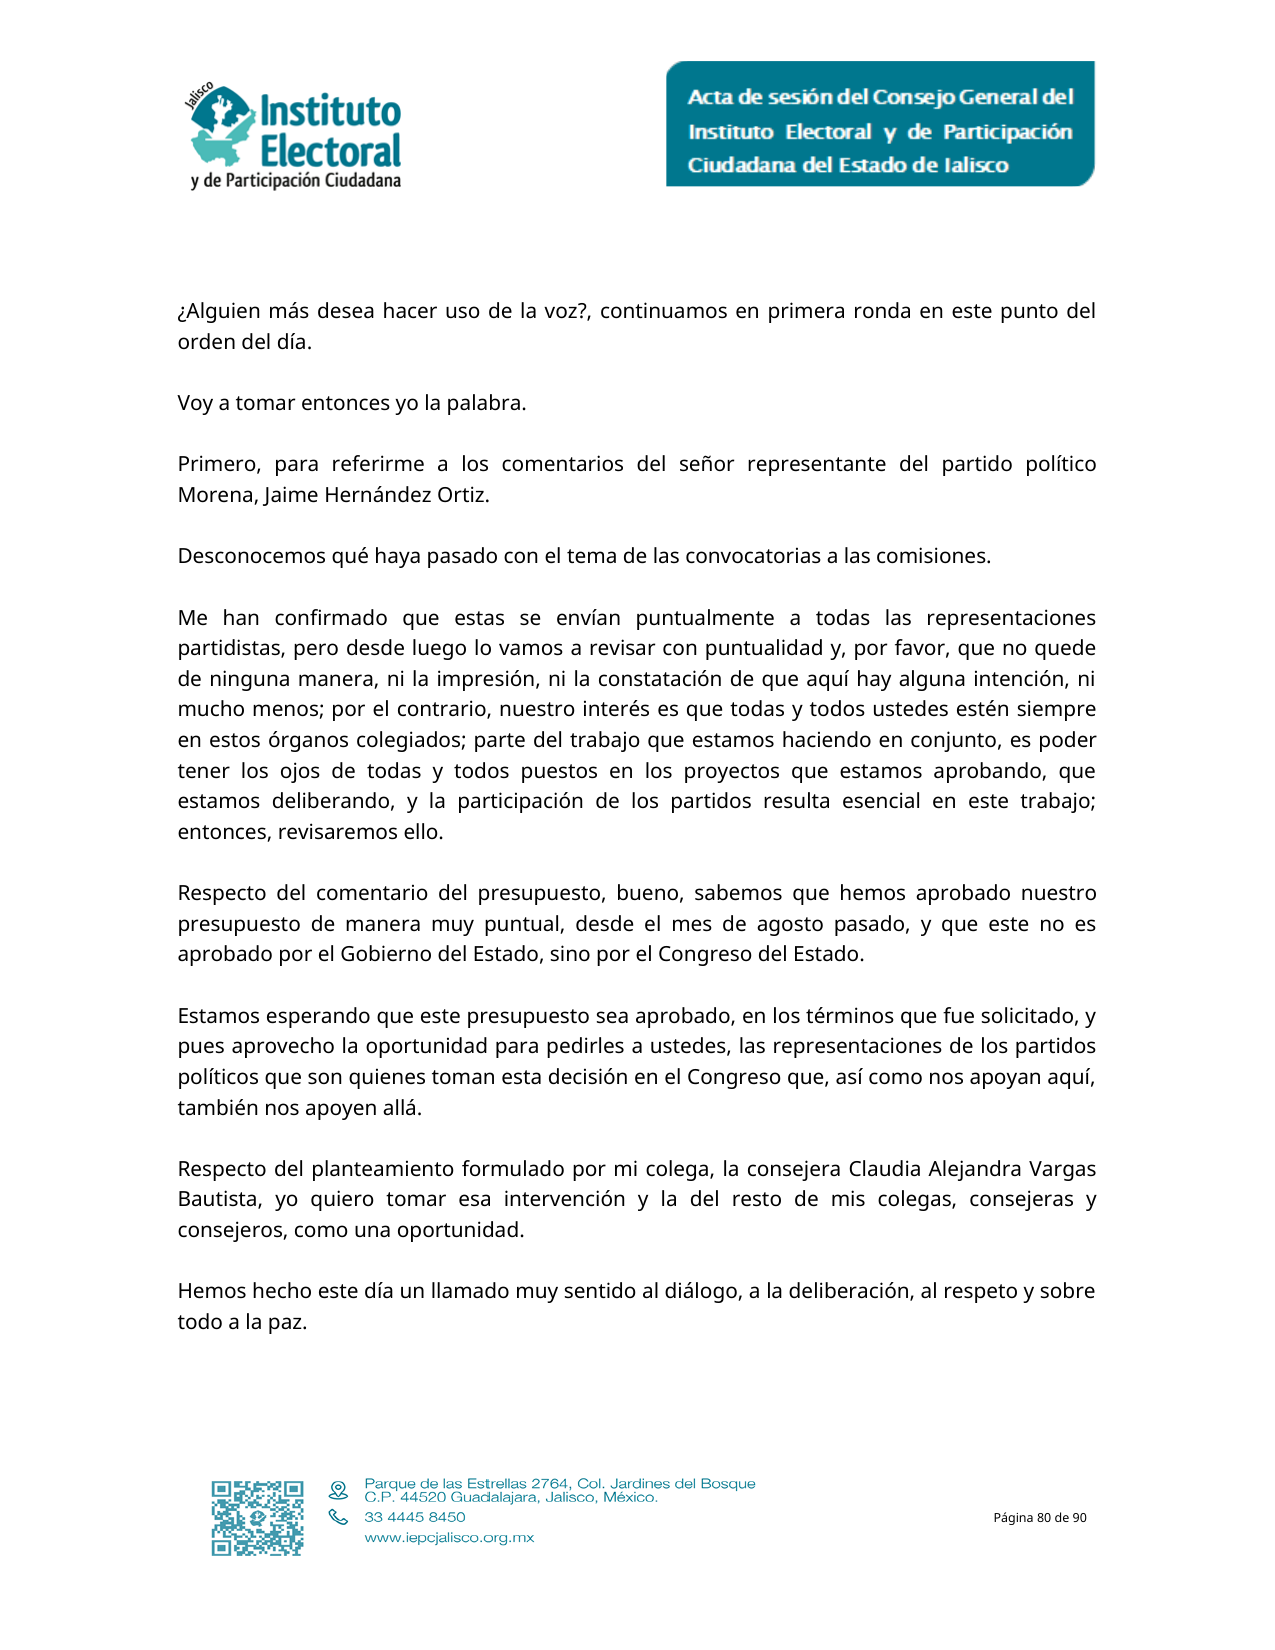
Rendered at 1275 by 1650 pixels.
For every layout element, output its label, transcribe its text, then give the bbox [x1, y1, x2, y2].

text Primero, para referirme a los comentarios del señor representante del partido político Morena, Jaime Hernández Ortiz. [177, 449, 1098, 509]
picture [188, 1457, 788, 1575]
text Respecto del comentario del presupuesto, bueno, sabemos que hemos aprobado nuestro presupuesto de manera muy puntual, desde el mes de agosto pasado, y que este no es aprobado por el Gobierno del Estado, sino por el Congreso del Estado. [177, 878, 1098, 968]
text Respecto del planteamiento formulado por mi colega, la consejera Claudia Alejandra Vargas Bautista, yo quiero tomar esa intervención y la del resto de mis colegas, consejeras y consejeros, como una oportunidad. [177, 1154, 1098, 1244]
text Voy a tomar entonces yo la palabra. [177, 388, 1098, 417]
text Hemos hecho este día un llamado muy sentido al diálogo, a la deliberación, al respeto y sobre todo a la paz. [177, 1276, 1098, 1336]
text Desconocemos qué haya pasado con el tema de las convocatorias a las comisiones. [177, 541, 1098, 570]
picture [177, 73, 418, 203]
picture [664, 61, 1095, 185]
text Me han confirmado que estas se envían puntualmente a todas las representaciones partidistas, pero desde luego lo vamos a revisar con puntualidad y, por favor, que no quede de ninguna manera, ni la impresión, ni la constatación de que aquí hay alguna intención, ni mucho menos; por el contrario, nuestro interés es que todas y todos ustedes estén siempre en estos órganos colegiados; parte del trabajo que estamos haciendo en conjunto, es poder tener los ojos de todas y todos puestos en los proyectos que estamos aprobando, que estamos deliberando, y la participación de los partidos resulta esencial en este trabajo; entonces, revisaremos ello. [177, 603, 1098, 846]
text ¿Alguien más desea hacer uso de la voz?, continuamos en primera ronda en este punto del orden del día. [177, 296, 1098, 356]
text Estamos esperando que este presupuesto sea aprobado, en los términos que fue solicitado, y pues aprovecho la oportunidad para pedirles a ustedes, las representaciones de los partidos políticos que son quienes toman esta decisión en el Congreso que, así como nos apoyan aquí, también nos apoyen allá. [177, 1001, 1098, 1121]
